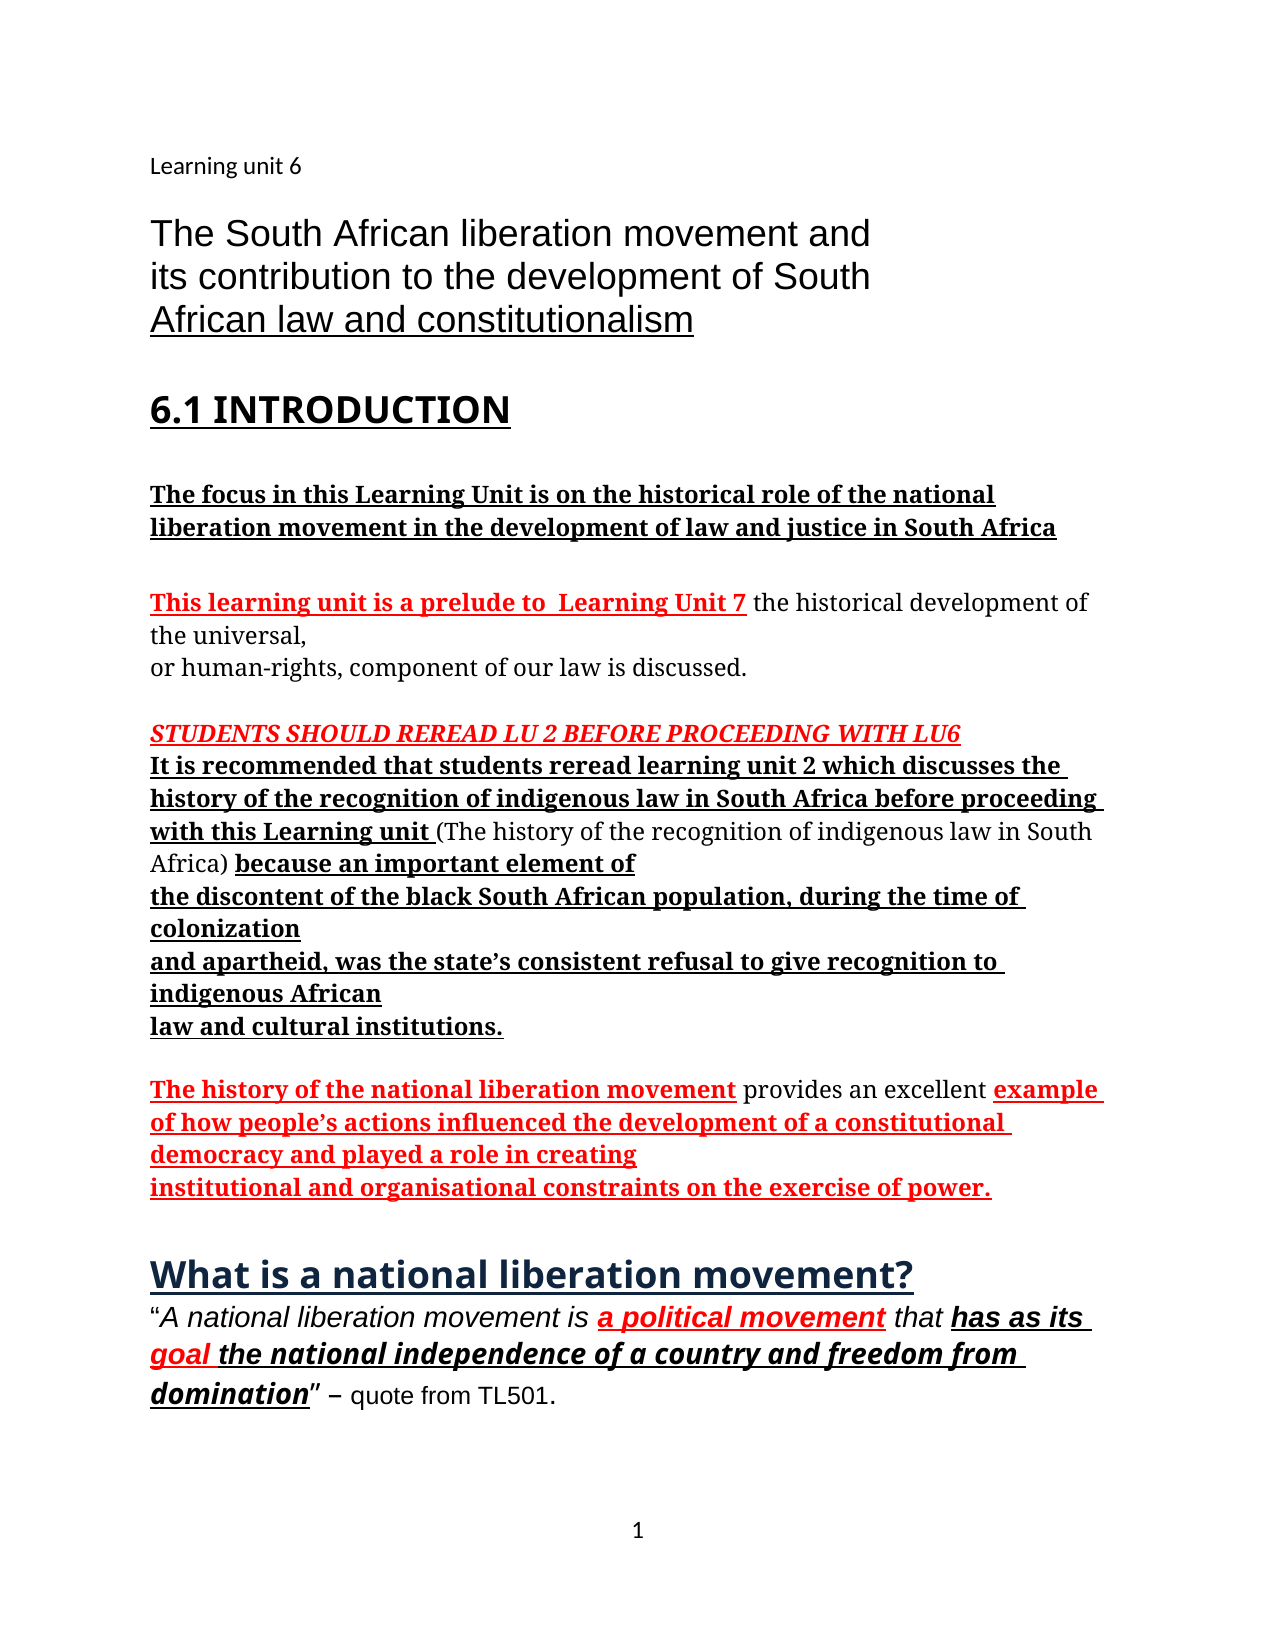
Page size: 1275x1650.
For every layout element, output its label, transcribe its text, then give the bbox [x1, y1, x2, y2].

text It is recommended that students reread learning unit 2 which discusses the history of the recognition of indigenous law in South Africa before proceeding with this Learning unit (The history of the recognition of indigenous law in South Africa) because an important element of [150, 749, 1125, 879]
text STUDENTS SHOULD REREAD LU 2 BEFORE PROCEEDING WITH LU6 [150, 716, 1125, 749]
text What is a national liberation movement? [150, 1249, 1125, 1300]
text The South African liberation movement and [150, 211, 1125, 254]
text 6.1 INTRODUCTION [150, 383, 1125, 434]
text Learning unit 6 [150, 150, 1125, 181]
text and apartheid, was the state’s consistent refusal to give recognition to indigenous African [150, 945, 1125, 1010]
text or human-rights, component of our law is discussed. [150, 651, 1125, 684]
text This learning unit is a prelude to Learning Unit 7 the historical development of the universal, [150, 586, 1125, 651]
text institutional and organisational constraints on the exercise of power. [150, 1171, 1125, 1203]
text liberation movement in the development of law and justice in South Africa [150, 510, 1125, 543]
text The history of the national liberation movement provides an excellent example of how people’s actions influenced the development of a constitutional democracy and played a role in creating [150, 1073, 1125, 1171]
text “A national liberation movement is a political movement that has as its goal the national independence of a country and freedom from domination” – quote from TL501. [150, 1300, 1125, 1413]
text the discontent of the black South African population, during the time of colonization [150, 879, 1125, 945]
text its contribution to the development of South [150, 254, 1125, 297]
text The focus in this Learning Unit is on the historical role of the national [150, 478, 1125, 510]
text African law and constitutionalism [150, 297, 1125, 340]
text law and cultural institutions. [150, 1010, 1125, 1042]
